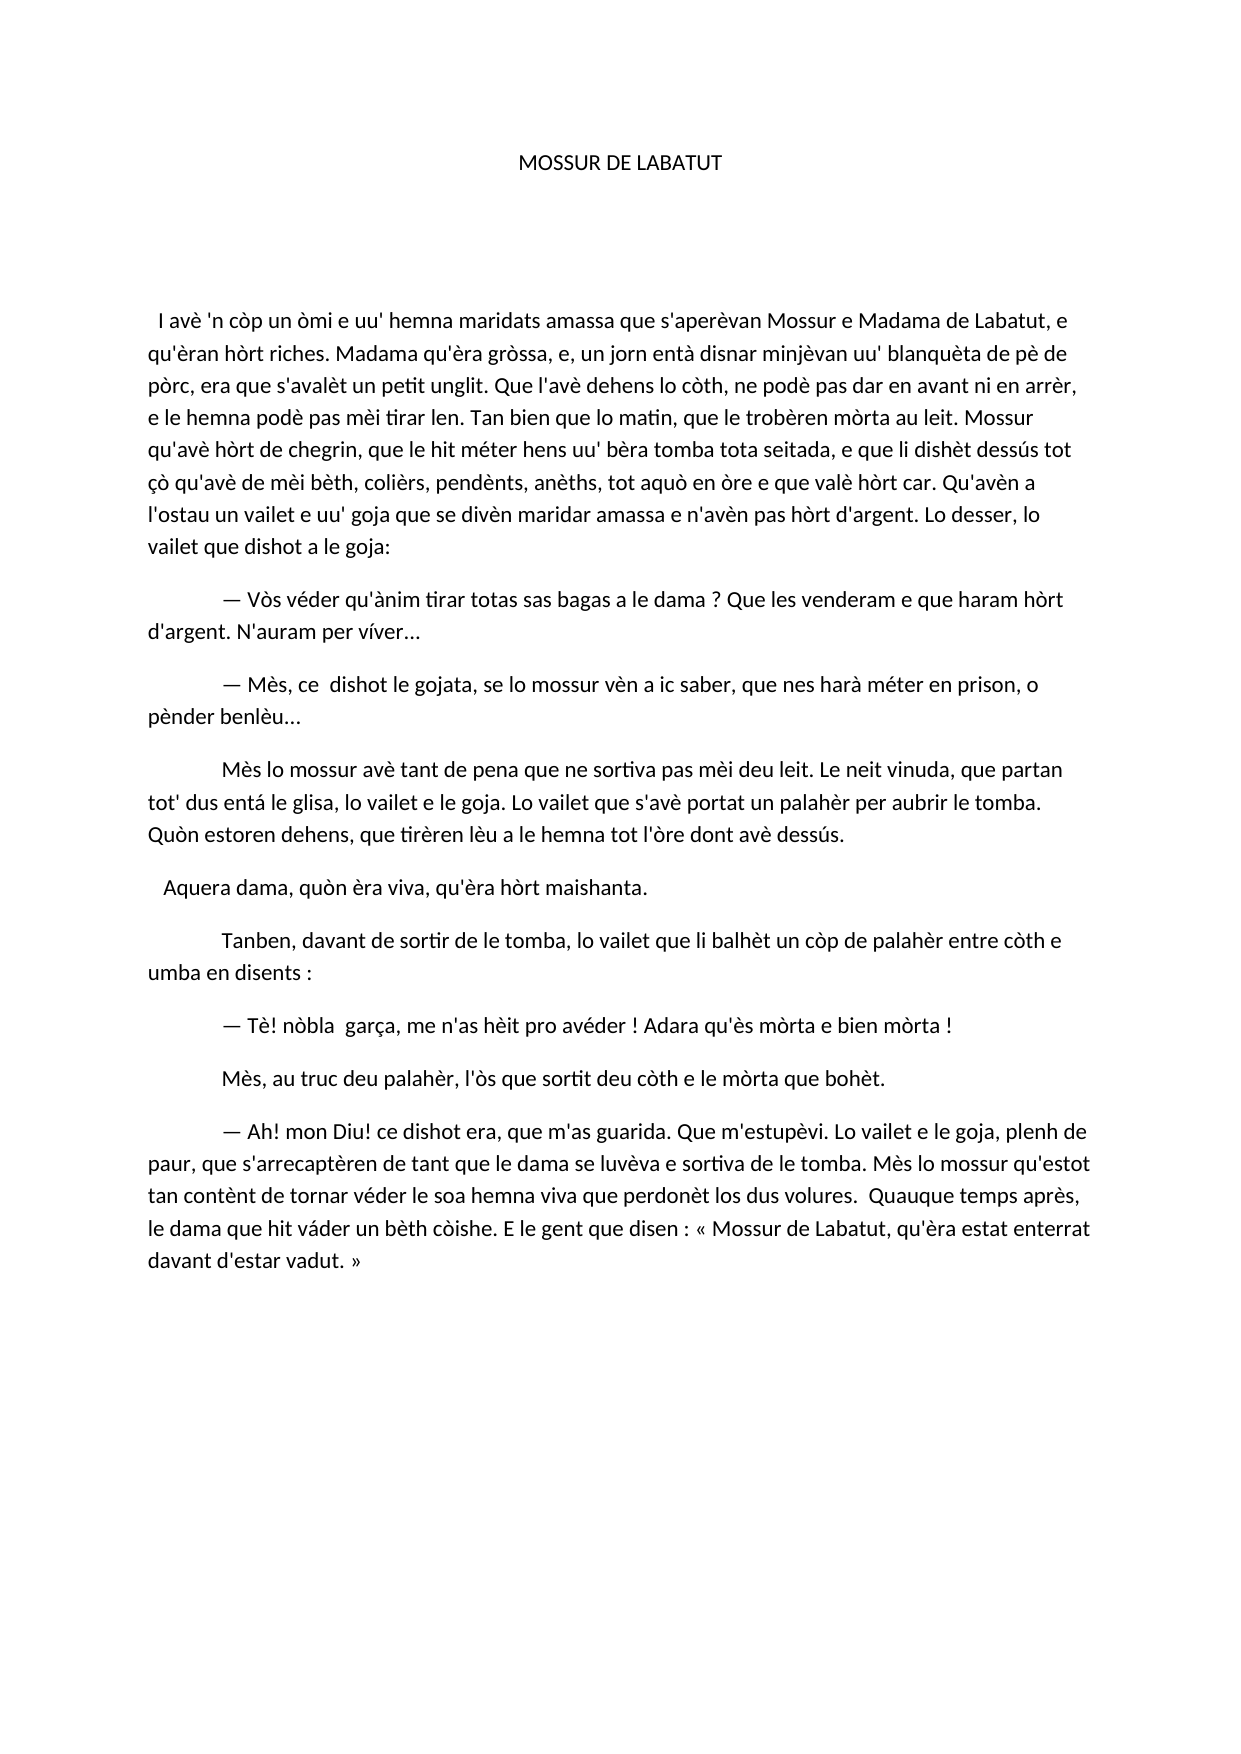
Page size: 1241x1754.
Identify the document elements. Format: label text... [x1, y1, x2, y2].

text — Ah! mon Diu! ce dishot era, que m'as guarida. Que m'estupèvi. Lo vailet e le goja, plenh de paur, que s'arrecaptèren de tant que le dama se luvèva e sortiva de le tomba. Mès lo mossur qu'estot tan contènt de tornar véder le soa hemna viva que perdonèt los dus volures. Quauque temps après, le dama que hit váder un bèth còishe. E le gent que disen : « Mossur de Labatut, qu'èra estat enterrat davant d'estar vadut. » [148, 1117, 1093, 1274]
text I avè 'n còp un òmi e uu' hemna maridats amassa que s'aperèvan Mossur e Madama de Labatut, e qu'èran hòrt riches. Madama qu'èra gròssa, e, un jorn entà disnar minjèvan uu' blanquèta de pè de pòrc, era que s'avalèt un petit unglit. Que l'avè dehens lo còth, ne podè pas dar en avant ni en arrèr, e le hemna podè pas mèi tirar len. Tan bien que lo matin, que le trobèren mòrta au leit. Mossur qu'avè hòrt de chegrin, que le hit méter hens uu' bèra tomba tota seitada, e que li dishèt dessús tot çò qu'avè de mèi bèth, colièrs, pendènts, anèths, tot aquò en òre e que valè hòrt car. Qu'avèn a l'ostau un vailet e uu' goja que se divèn maridar amassa e n'avèn pas hòrt d'argent. Lo desser, lo vailet que dishot a le goja: [148, 307, 1093, 560]
text — Mès, ce dishot le gojata, se lo mossur vèn a ic saber, que nes harà méter en prison, o pènder benlèu... [148, 670, 1093, 730]
text Mès, au truc deu palahèr, l'òs que sortit deu còth e le mòrta que bohèt. [148, 1064, 1093, 1092]
text MOSSUR DE LABATUT [148, 148, 1093, 176]
text Aquera dama, quòn èra viva, qu'èra hòrt maishanta. [148, 873, 1093, 901]
text — Vòs véder qu'ànim tirar totas sas bagas a le dama ? Que les venderam e que haram hòrt d'argent. N'auram per víver... [148, 585, 1093, 645]
text Mès lo mossur avè tant de pena que ne sortiva pas mèi deu leit. Le neit vinuda, que partan tot' dus entá le glisa, lo vailet e le goja. Lo vailet que s'avè portat un palahèr per aubrir le tomba. Quòn estoren dehens, que tirèren lèu a le hemna tot l'òre dont avè dessús. [148, 755, 1093, 848]
text Tanben, davant de sortir de le tomba, lo vailet que li balhèt un còp de palahèr entre còth e umba en disents : [148, 926, 1093, 986]
text — Tè! nòbla garça, me n'as hèit pro avéder ! Adara qu'ès mòrta e bien mòrta ! [148, 1011, 1093, 1039]
